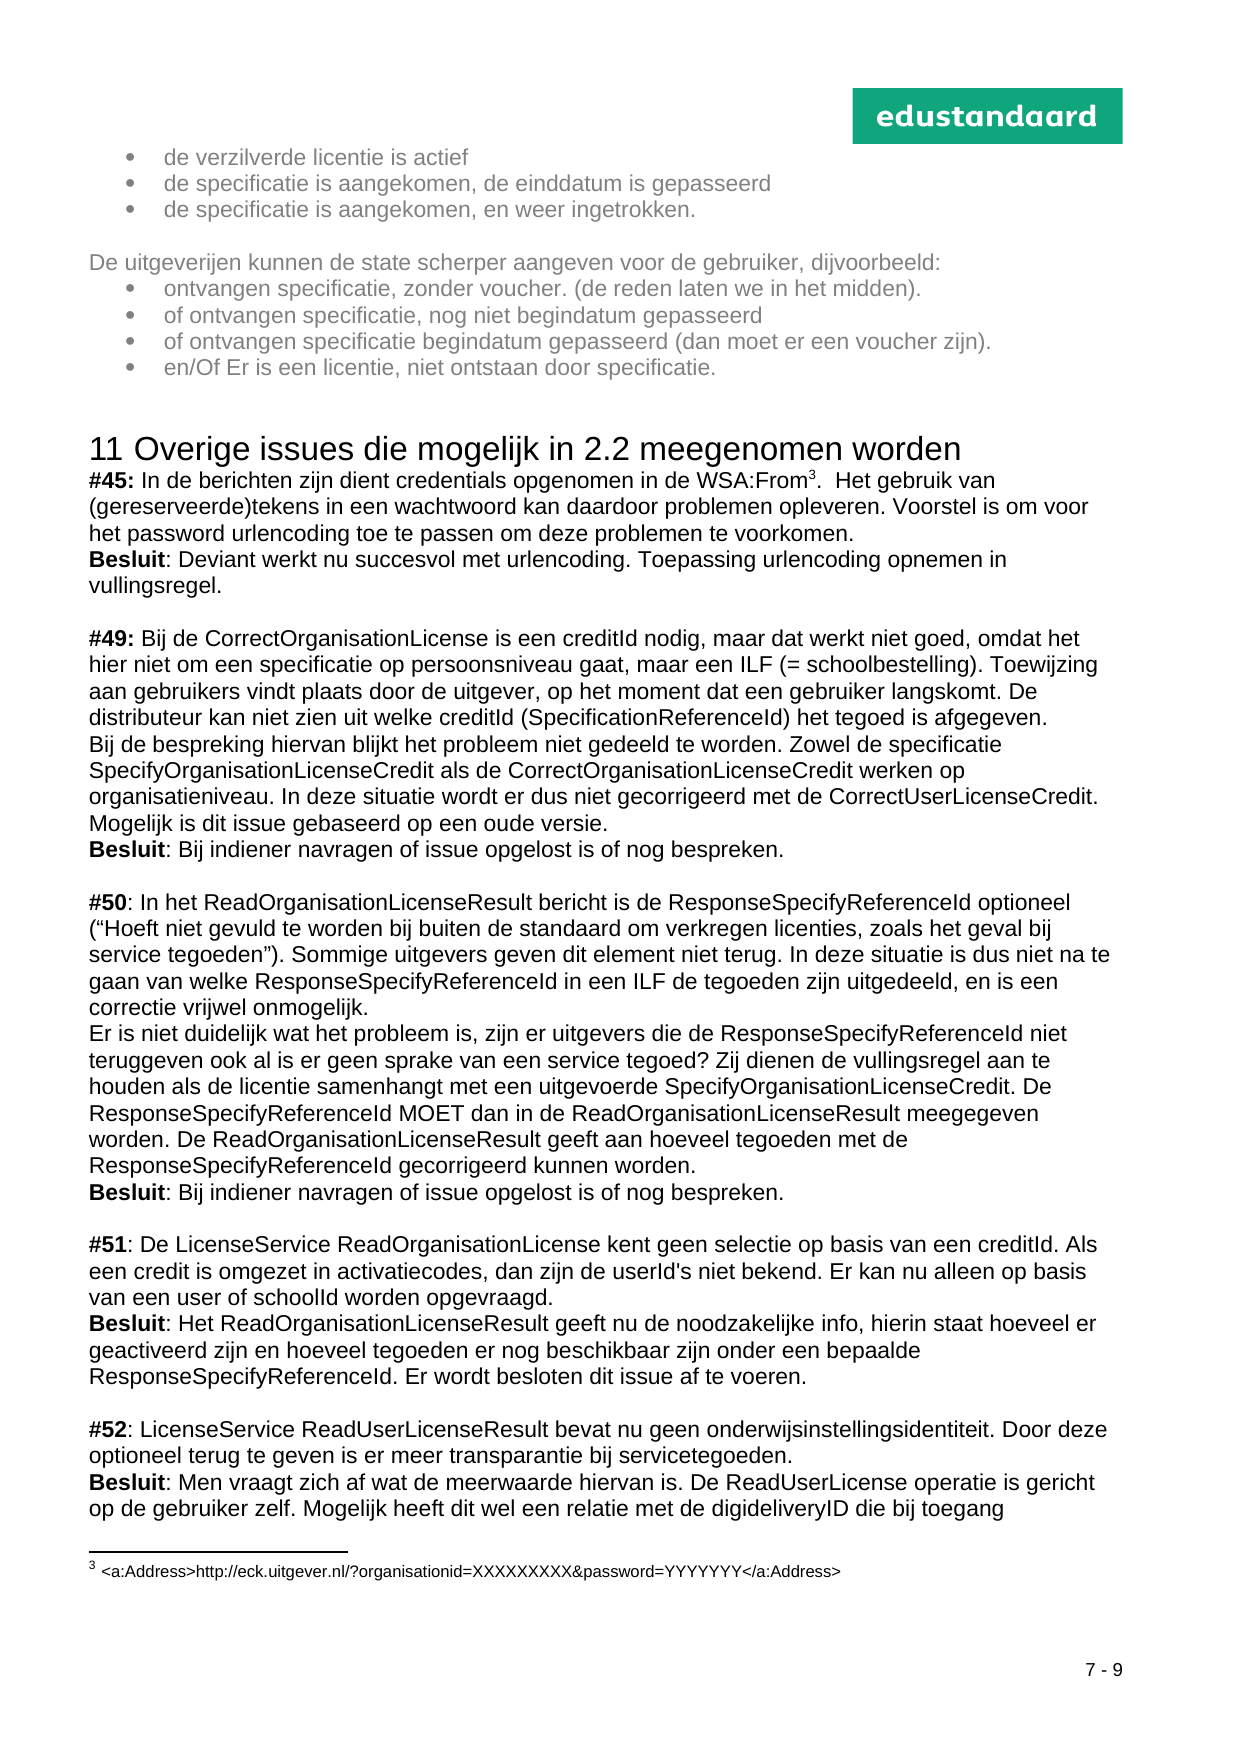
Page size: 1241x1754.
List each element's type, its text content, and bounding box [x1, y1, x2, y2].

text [89, 1468, 1123, 1521]
picture [852, 88, 1123, 131]
list de verzilverde licentie is actief [126, 131, 1123, 170]
list de specificatie is aangekomen, de einddatum is gepasseerd [126, 170, 1123, 196]
text Bij de bespreking hiervan blijkt het probleem niet gedeeld te worden. Zowel de specificatie SpecifyOrganisationLicenseCredit als de CorrectOrganisationLicenseCredit werken op organisatieniveau. In deze situatie wordt er dus niet gecorrigeerd met de CorrectUserLicenseCredit. Mogelijk is dit issue gebaseerd op een oude versie. [89, 731, 1123, 836]
text Besluit: Bij indiener navragen of issue opgelost is of nog bespreken. [89, 1178, 1123, 1205]
text #49: Bij de CorrectOrganisationLicense is een creditId nodig, maar dat werkt niet goed, omdat het hier niet om een specificatie op persoonsniveau gaat, maar een ILF (= schoolbestelling). Toewijzing aan gebruikers vindt plaats door de uitgever, op het moment dat een gebruiker langskomt. De distributeur kan niet zien uit welke creditId (SpecificationReferenceId) het tegoed is afgegeven. [89, 625, 1123, 731]
text Besluit: Bij indiener navragen of issue opgelost is of nog bespreken. [89, 836, 1123, 862]
subtitle Overige issues die mogelijk in 2.2 meegenomen worden [89, 428, 1123, 467]
text #45: In de berichten zijn dient credentials opgenomen in de WSA:From. Het gebruik van (gereserveerde)tekens in een wachtwoord kan daardoor problemen opleveren. Voorstel is om voor het password urlencoding toe te passen om deze problemen te voorkomen. [89, 467, 1123, 546]
text #51: De LicenseService ReadOrganisationLicense kent geen selectie op basis van een creditId. Als een credit is omgezet in activatiecodes, dan zijn de userId's niet bekend. Er kan nu alleen op basis van een user of schoolId worden opgevraagd. [89, 1231, 1123, 1310]
list ontvangen specificatie, zonder voucher. (de reden laten we in het midden). [126, 275, 1123, 302]
text Er is niet duidelijk wat het probleem is, zijn er uitgevers die de ResponseSpecifyReferenceId niet teruggeven ook al is er geen sprake van een service tegoed? Zij dienen de vullingsregel aan te houden als de licentie samenhangt met een uitgevoerde SpecifyOrganisationLicenseCredit. De ResponseSpecifyReferenceId MOET dan in de ReadOrganisationLicenseResult meegegeven worden. De ReadOrganisationLicenseResult geeft aan hoeveel tegoeden met de ResponseSpecifyReferenceId gecorrigeerd kunnen worden. [89, 1020, 1123, 1178]
list de specificatie is aangekomen, en weer ingetrokken. [126, 196, 1123, 222]
text #50: In het ReadOrganisationLicenseResult bericht is de ResponseSpecifyReferenceId optioneel (“Hoeft niet gevuld te worden bij buiten de standaard om verkregen licenties, zoals het geval bij service tegoeden”). Sommige uitgevers geven dit element niet terug. In deze situatie is dus niet na te gaan van welke ResponseSpecifyReferenceId in een ILF de tegoeden zijn uitgedeeld, en is een correctie vrijwel onmogelijk. [89, 889, 1123, 1020]
text Besluit: Deviant werkt nu succesvol met urlencoding. Toepassing urlencoding opnemen in vullingsregel. [89, 546, 1123, 599]
text Besluit: Het ReadOrganisationLicenseResult geeft nu de noodzakelijke info, hierin staat hoeveel er geactiveerd zijn en hoeveel tegoeden er nog beschikbaar zijn onder een bepaalde ResponseSpecifyReferenceId. Er wordt besloten dit issue af te voeren. [89, 1310, 1123, 1389]
list of ontvangen specificatie begindatum gepasseerd (dan moet er een voucher zijn). [126, 328, 1123, 354]
list of ontvangen specificatie, nog niet begindatum gepasseerd [126, 302, 1123, 328]
text #52: LicenseService ReadUserLicenseResult bevat nu geen onderwijsinstellingsidentiteit. Door deze optioneel terug te geven is er meer transparantie bij servicetegoeden. [89, 1416, 1123, 1468]
text De uitgeverijen kunnen de state scherper aangeven voor de gebruiker, dijvoorbeeld: [89, 249, 1123, 275]
list en/Of Er is een licentie, niet ontstaan door specificatie. [126, 354, 1123, 381]
